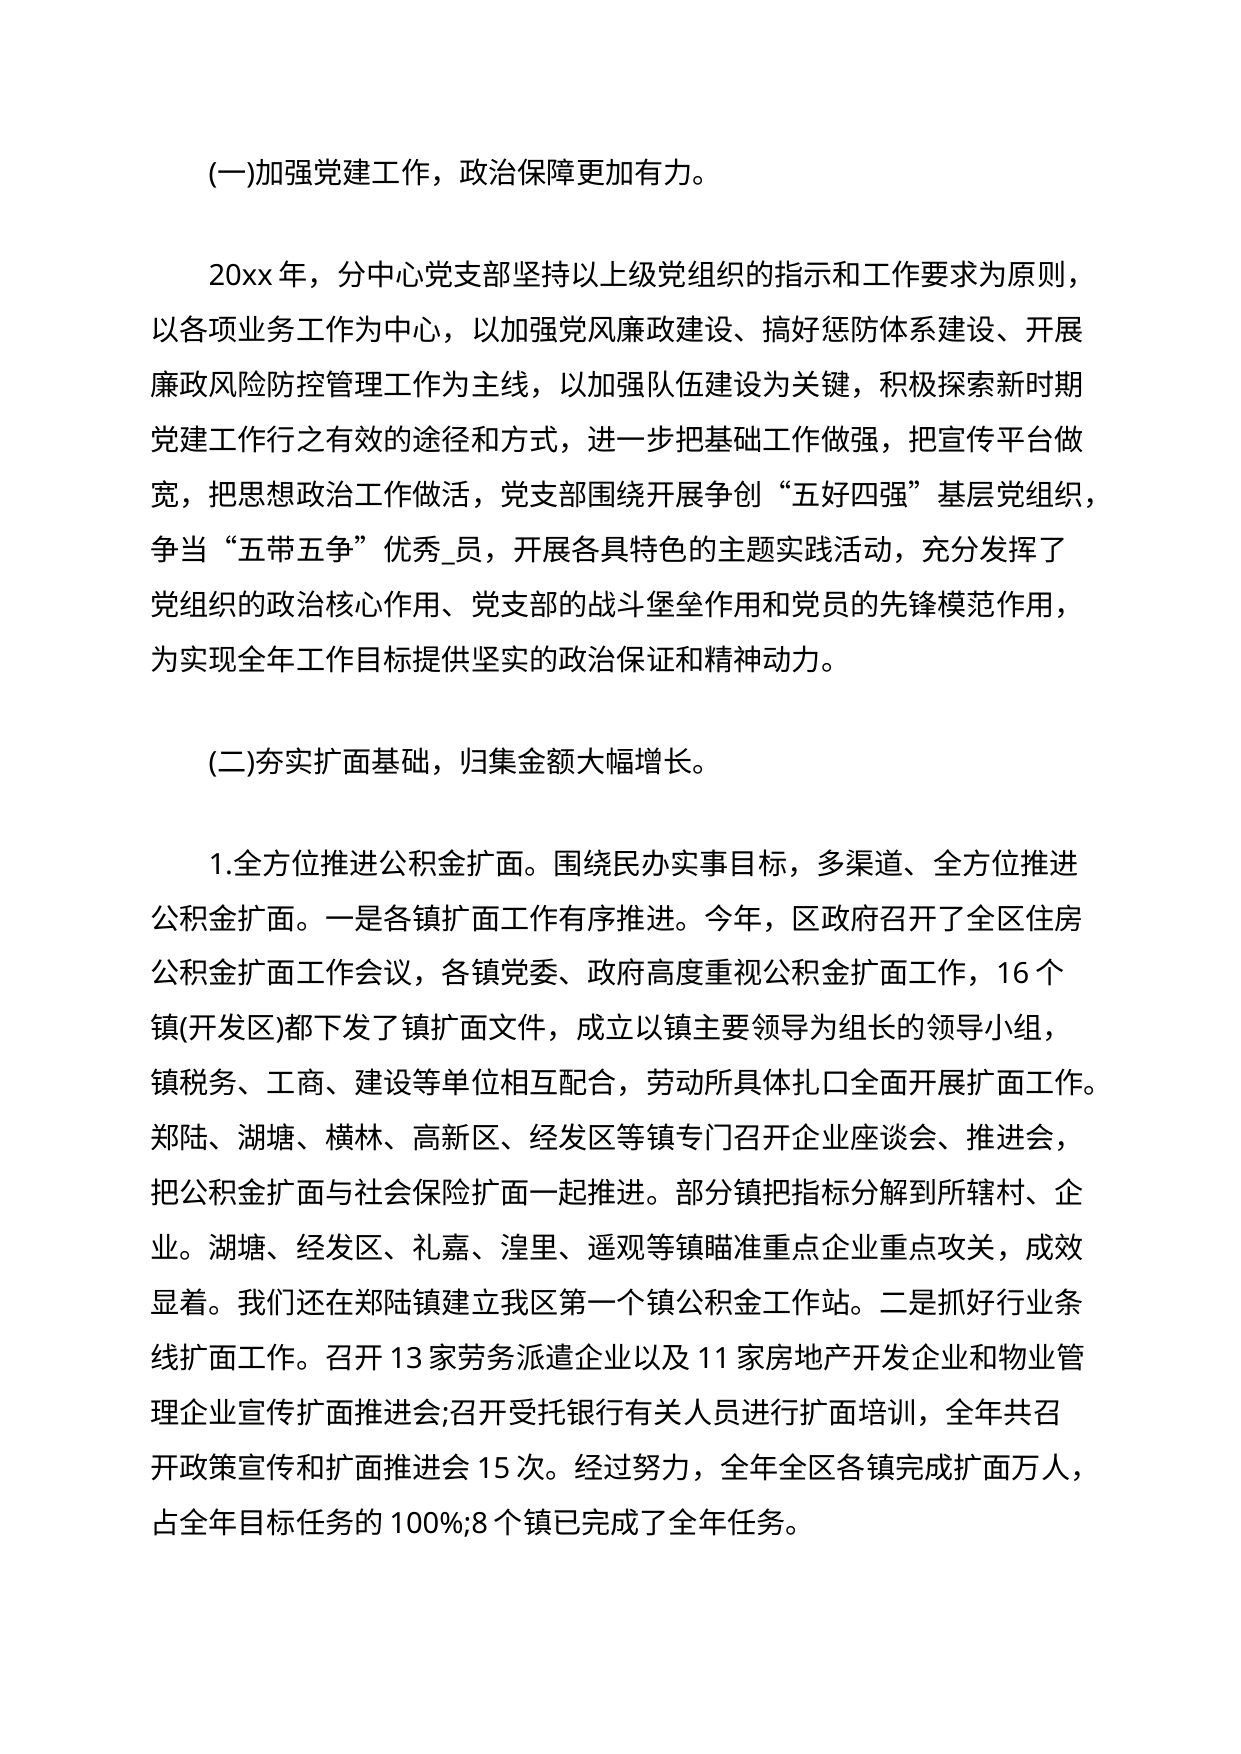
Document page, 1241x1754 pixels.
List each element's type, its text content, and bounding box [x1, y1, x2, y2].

text 1.全方位推进公积金扩面。围绕民办实事目标，多渠道、全方位推进公积金扩面。一是各镇扩面工作有序推进。今年，区政府召开了全区住房公积金扩面工作会议，各镇党委、政府高度重视公积金扩面工作，16个镇(开发区)都下发了镇扩面文件，成立以镇主要领导为组长的领导小组，镇税务、工商、建设等单位相互配合，劳动所具体扎口全面开展扩面工作。郑陆、湖塘、横林、高新区、经发区等镇专门召开企业座谈会、推进会，把公积金扩面与社会保险扩面一起推进。部分镇把指标分解到所辖村、企业。湖塘、经发区、礼嘉、湟里、遥观等镇瞄准重点企业重点攻关，成效显着。我们还在郑陆镇建立我区第一个镇公积金工作站。二是抓好行业条线扩面工作。召开13家劳务派遣企业以及11家房地产开发企业和物业管理企业宣传扩面推进会;召开受托银行有关人员进行扩面培训，全年共召开政策宣传和扩面推进会15次。经过努力，全年全区各镇完成扩面万人，占全年目标任务的100%;8个镇已完成了全年任务。 [150, 840, 1090, 1542]
text 20xx年，分中心党支部坚持以上级党组织的指示和工作要求为原则，以各项业务工作为中心，以加强党风廉政建设、搞好惩防体系建设、开展廉政风险防控管理工作为主线，以加强队伍建设为关键，积极探索新时期党建工作行之有效的途径和方式，进一步把基础工作做强，把宣传平台做宽，把思想政治工作做活，党支部围绕开展争创“五好四强”基层党组织，争当“五带五争”优秀_员，开展各具特色的主题实践活动，充分发挥了党组织的政治核心作用、党支部的战斗堡垒作用和党员的先锋模范作用，为实现全年工作目标提供坚实的政治保证和精神动力。 [150, 252, 1090, 679]
text (一)加强党建工作，政治保障更加有力。 [150, 150, 1090, 192]
text (二)夯实扩面基础，归集金额大幅增长。 [150, 738, 1090, 781]
